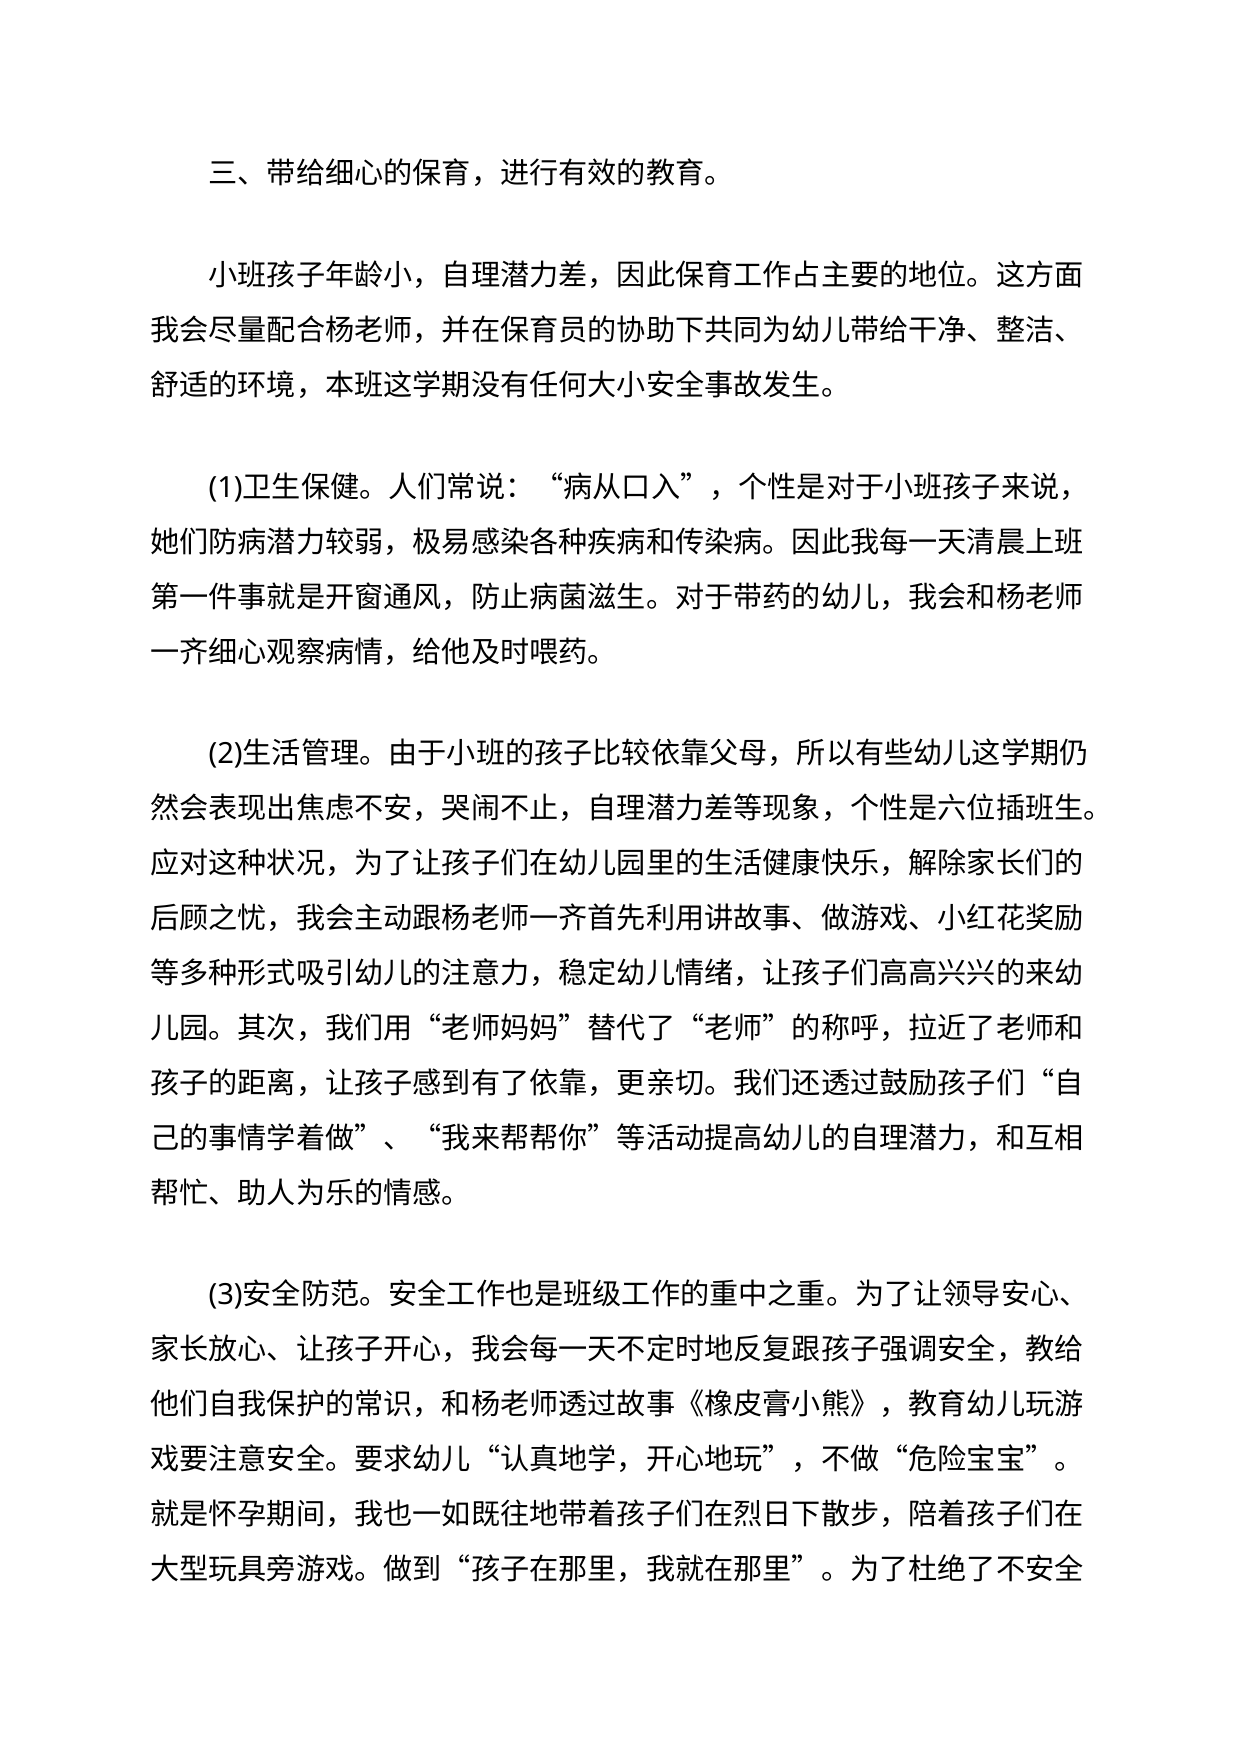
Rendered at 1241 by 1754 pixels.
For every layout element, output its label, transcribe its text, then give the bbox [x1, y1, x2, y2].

text (1)卫生保健。人们常说：“病从口入”，个性是对于小班孩子来说，她们防病潜力较弱，极易感染各种疾病和传染病。因此我每一天清晨上班第一件事就是开窗通风，防止病菌滋生。对于带药的幼儿，我会和杨老师一齐细心观察病情，给他及时喂药。 [150, 463, 1090, 670]
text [150, 1271, 1090, 1588]
text (2)生活管理。由于小班的孩子比较依靠父母，所以有些幼儿这学期仍然会表现出焦虑不安，哭闹不止，自理潜力差等现象，个性是六位插班生。应对这种状况，为了让孩子们在幼儿园里的生活健康快乐，解除家长们的后顾之忧，我会主动跟杨老师一齐首先利用讲故事、做游戏、小红花奖励等多种形式吸引幼儿的注意力，稳定幼儿情绪，让孩子们高高兴兴的来幼儿园。其次，我们用“老师妈妈”替代了“老师”的称呼，拉近了老师和孩子的距离，让孩子感到有了依靠，更亲切。我们还透过鼓励孩子们“自己的事情学着做”、“我来帮帮你”等活动提高幼儿的自理潜力，和互相帮忙、助人为乐的情感。 [150, 730, 1090, 1211]
text 三、带给细心的保育，进行有效的教育。 [150, 150, 1090, 192]
text 小班孩子年龄小，自理潜力差，因此保育工作占主要的地位。这方面我会尽量配合杨老师，并在保育员的协助下共同为幼儿带给干净、整洁、舒适的环境，本班这学期没有任何大小安全事故发生。 [150, 252, 1090, 404]
